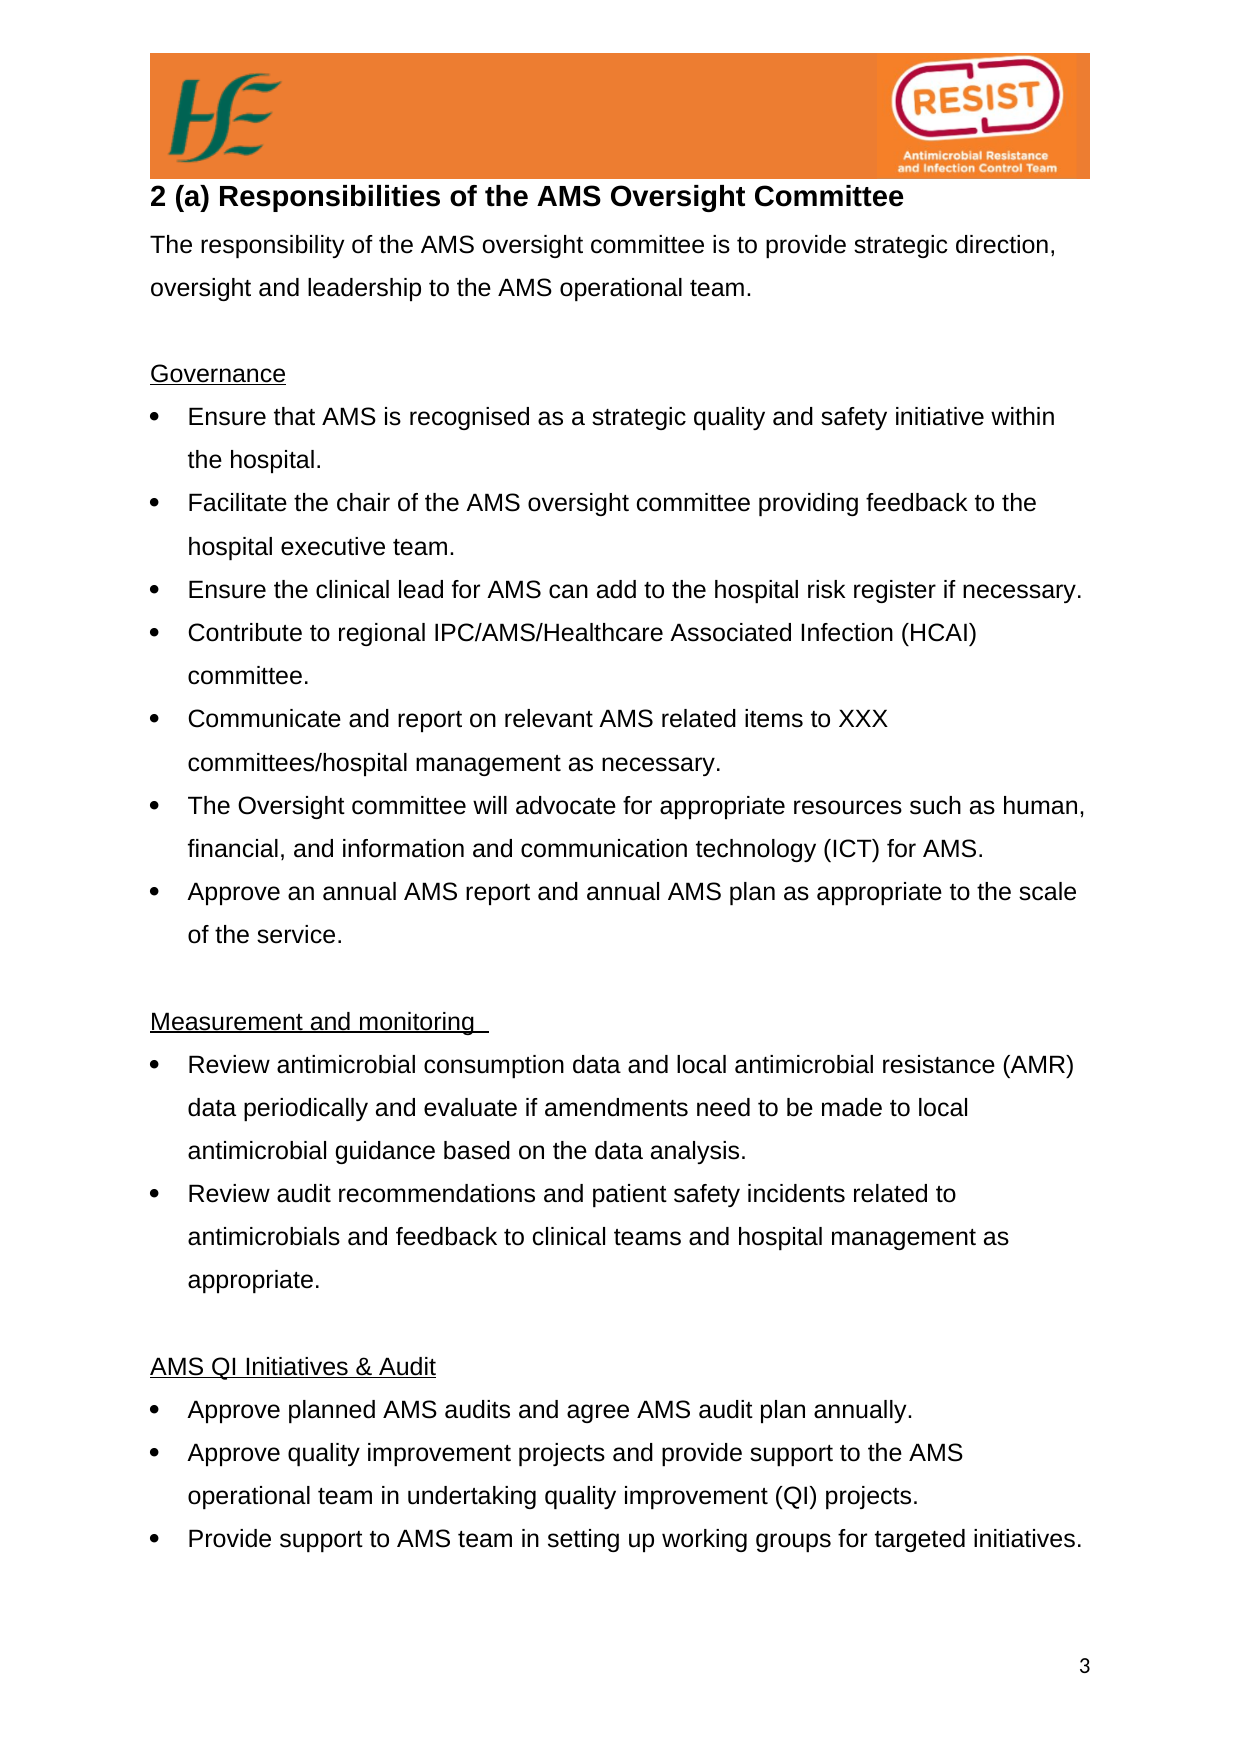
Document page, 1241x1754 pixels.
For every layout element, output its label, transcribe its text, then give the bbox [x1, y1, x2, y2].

text Governance [150, 359, 1090, 388]
list Provide support to AMS team in setting up working groups for targeted initiatives. [150, 1524, 1090, 1553]
text The responsibility of the AMS oversight committee is to provide strategic direction, oversight and leadership to the AMS operational team. [150, 229, 1090, 301]
list Approve planned AMS audits and agree AMS audit plan annually. [150, 1395, 1090, 1424]
list The Oversight committee will advocate for appropriate resources such as human, financial, and information and communication technology (ICT) for AMS. [150, 791, 1090, 863]
picture [877, 53, 1077, 180]
list Contribute to regional IPC/AMS/Healthcare Associated Infection (HCAI) committee. [150, 618, 1090, 690]
list Ensure the clinical lead for AMS can add to the hospital risk register if necessary. [150, 575, 1090, 604]
list Ensure that AMS is recognised as a strategic quality and safety initiative within the hospital. [150, 402, 1090, 474]
list Approve quality improvement projects and provide support to the AMS operational team in undertaking quality improvement (QI) projects. [150, 1438, 1090, 1510]
picture [150, 56, 298, 180]
list Review audit recommendations and patient safety incidents related to antimicrobials and feedback to clinical teams and hospital management as appropriate. [150, 1179, 1090, 1294]
list Facilitate the chair of the AMS oversight committee providing feedback to the hospital executive team. [150, 488, 1090, 560]
text Measurement and monitoring [150, 1007, 1090, 1035]
text AMS QI Initiatives & Audit [150, 1352, 1090, 1381]
list Communicate and report on relevant AMS related items to XXX committees/hospital management as necessary. [150, 704, 1090, 776]
list Approve an annual AMS report and annual AMS plan as appropriate to the scale of the service. [150, 877, 1090, 949]
text 2 (a) Responsibilities of the AMS Oversight Committee [150, 179, 1090, 213]
list Review antimicrobial consumption data and local antimicrobial resistance (AMR) data periodically and evaluate if amendments need to be made to local antimicrobial guidance based on the data analysis. [150, 1050, 1090, 1165]
